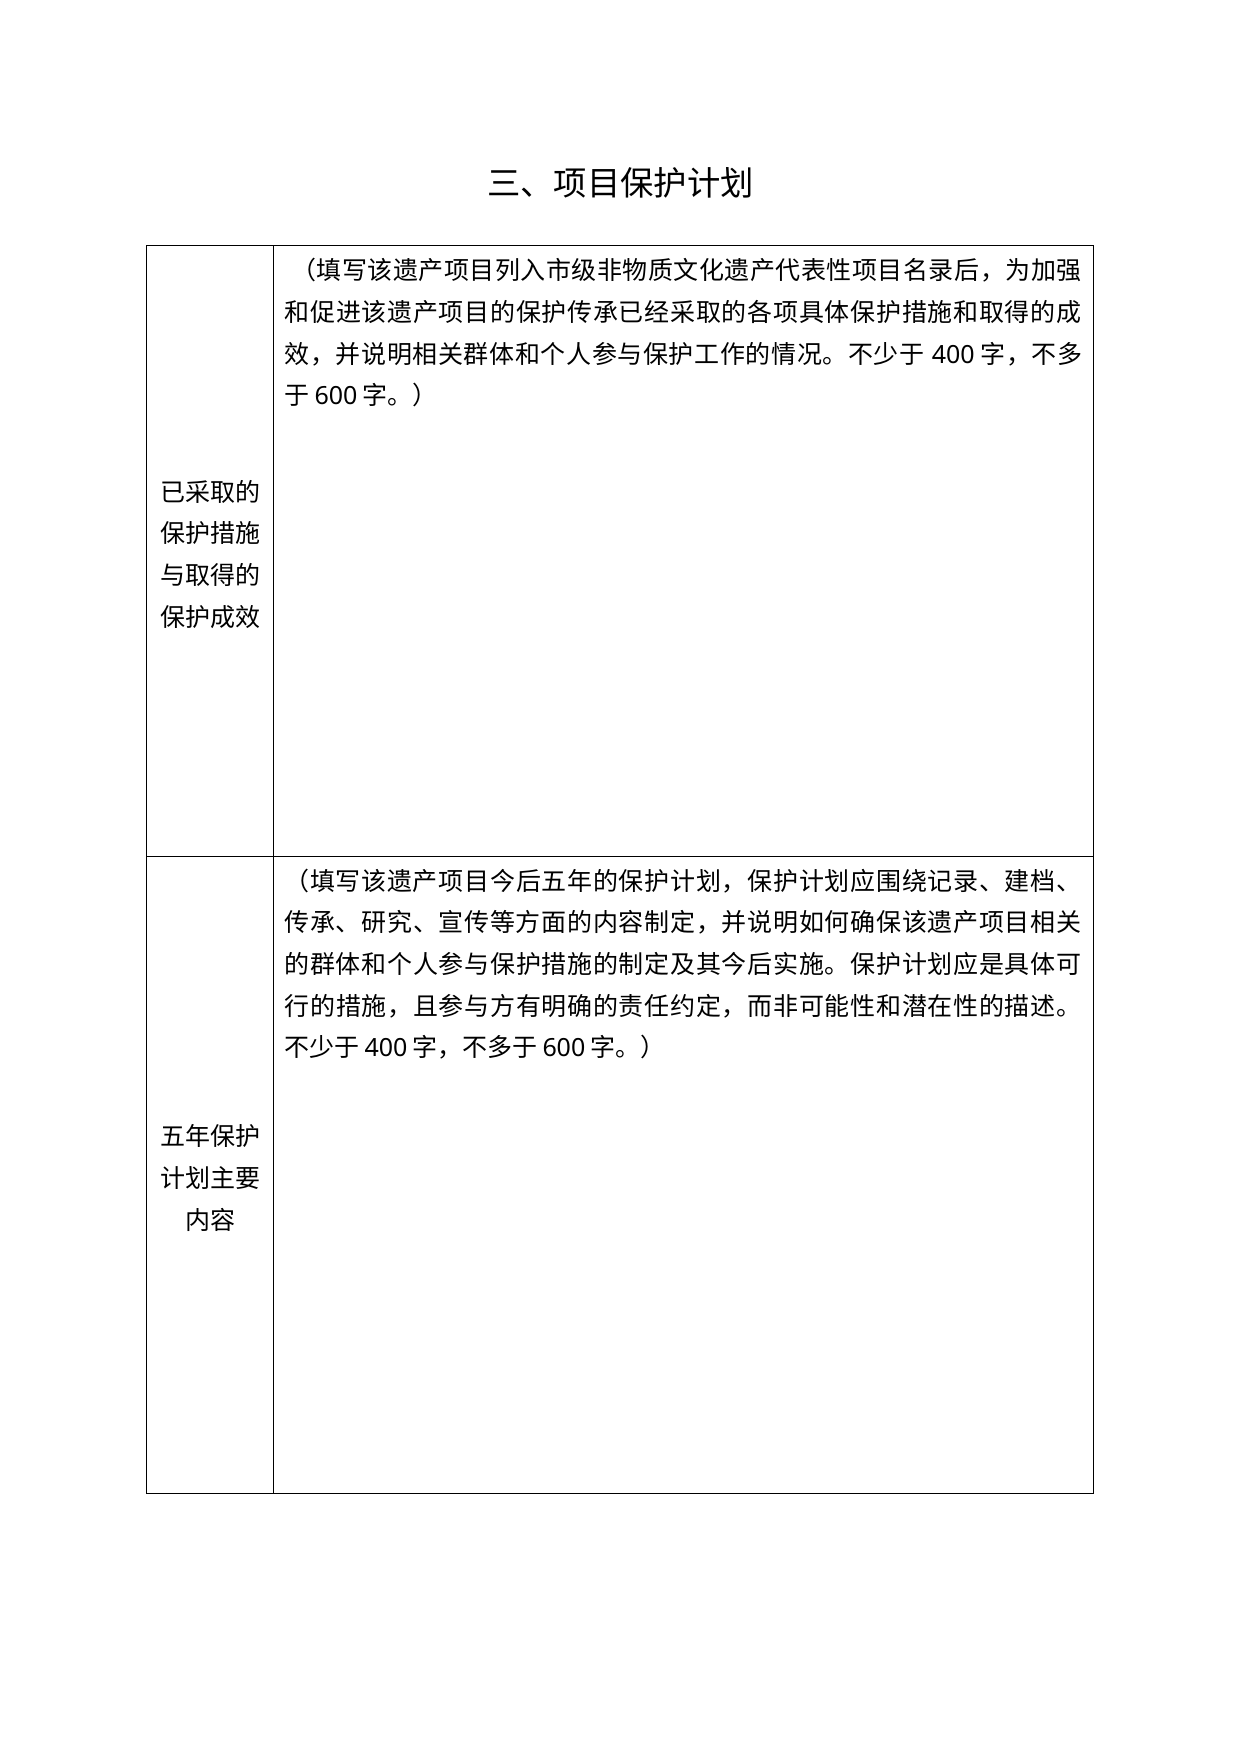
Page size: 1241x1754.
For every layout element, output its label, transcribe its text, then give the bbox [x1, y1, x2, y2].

text 三、项目保护计划 [187, 162, 1053, 204]
table_cell 五年保护计划主要内容 [147, 857, 273, 1493]
table_header （填写该遗产项目列入市级非物质文化遗产代表性项目名录后，为加强和促进该遗产项目的保护传承已经采取的各项具体保护措施和取得的成效，并说明相关群体和个人参与保护工作的情况。不少于400字，不多于600字。） [274, 246, 1093, 856]
table_cell （填写该遗产项目今后五年的保护计划，保护计划应围绕记录、建档、传承、研究、宣传等方面的内容制定，并说明如何确保该遗产项目相关的群体和个人参与保护措施的制定及其今后实施。保护计划应是具体可行的措施，且参与方有明确的责任约定，而非可能性和潜在性的描述。不少于400字，不多于600字。） [274, 857, 1093, 1493]
table_header 已采取的保护措施与取得的保护成效 [147, 246, 273, 856]
